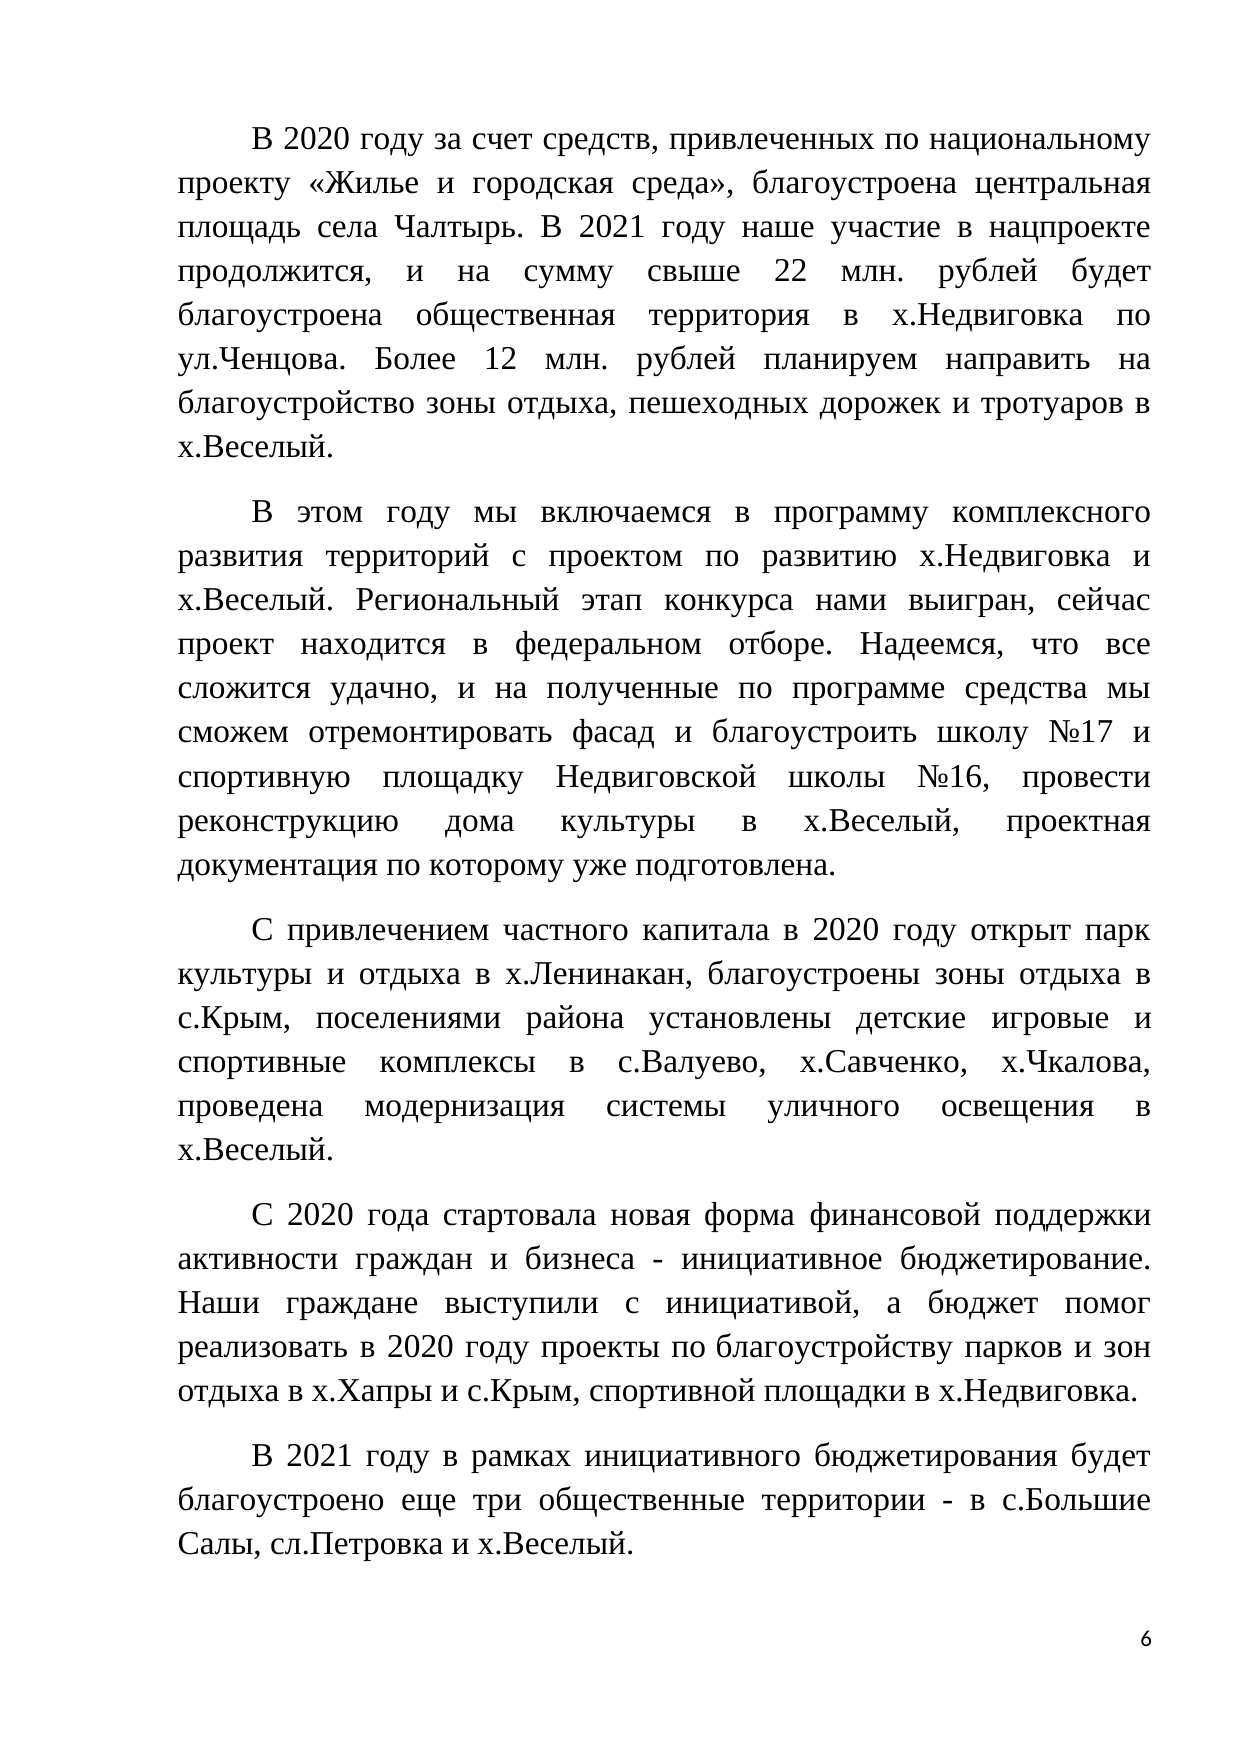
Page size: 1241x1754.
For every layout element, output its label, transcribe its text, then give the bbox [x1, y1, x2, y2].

text В этом году мы включаемся в программу комплексного развития территорий с проектом по развитию х.Недвиговка и х.Веселый. Региональный этап конкурса нами выигран, сейчас проект находится в федеральном отборе. Надеемся, что все сложится удачно, и на полученные по программе средства мы сможем отремонтировать фасад и благоустроить школу №17 и спортивную площадку Недвиговской школы №16, провести реконструкцию дома культуры в х.Веселый, проектная документация по которому уже подготовлена. [177, 491, 1152, 882]
text С привлечением частного капитала в 2020 году открыт парк культуры и отдыха в х.Ленинакан, благоустроены зоны отдыха в с.Крым, поселениями района установлены детские игровые и спортивные комплексы в с.Валуево, х.Савченко, х.Чкалова, проведена модернизация системы уличного освещения в х.Веселый. [177, 909, 1152, 1167]
text В 2020 году за счет средств, привлеченных по национальному проекту «Жилье и городская среда», благоустроена центральная площадь села Чалтырь. В 2021 году наше участие в нацпроекте продолжится, и на сумму свыше 22 млн. рублей будет благоустроена общественная территория в х.Недвиговка по ул.Ченцова. Более 12 млн. рублей планируем направить на благоустройство зоны отдыха, пешеходных дорожек и тротуаров в х.Веселый. [177, 118, 1152, 465]
text В 2021 году в рамках инициативного бюджетирования будет благоустроено еще три общественные территории - в с.Большие Салы, сл.Петровка и х.Веселый. [177, 1435, 1152, 1562]
text С 2020 года стартовала новая форма финансовой поддержки активности граждан и бизнеса - инициативное бюджетирование. Наши граждане выступили с инициативой, а бюджет помог реализовать в 2020 году проекты по благоустройству парков и зон отдыха в х.Хапры и с.Крым, спортивной площадки в х.Недвиговка. [177, 1194, 1152, 1409]
